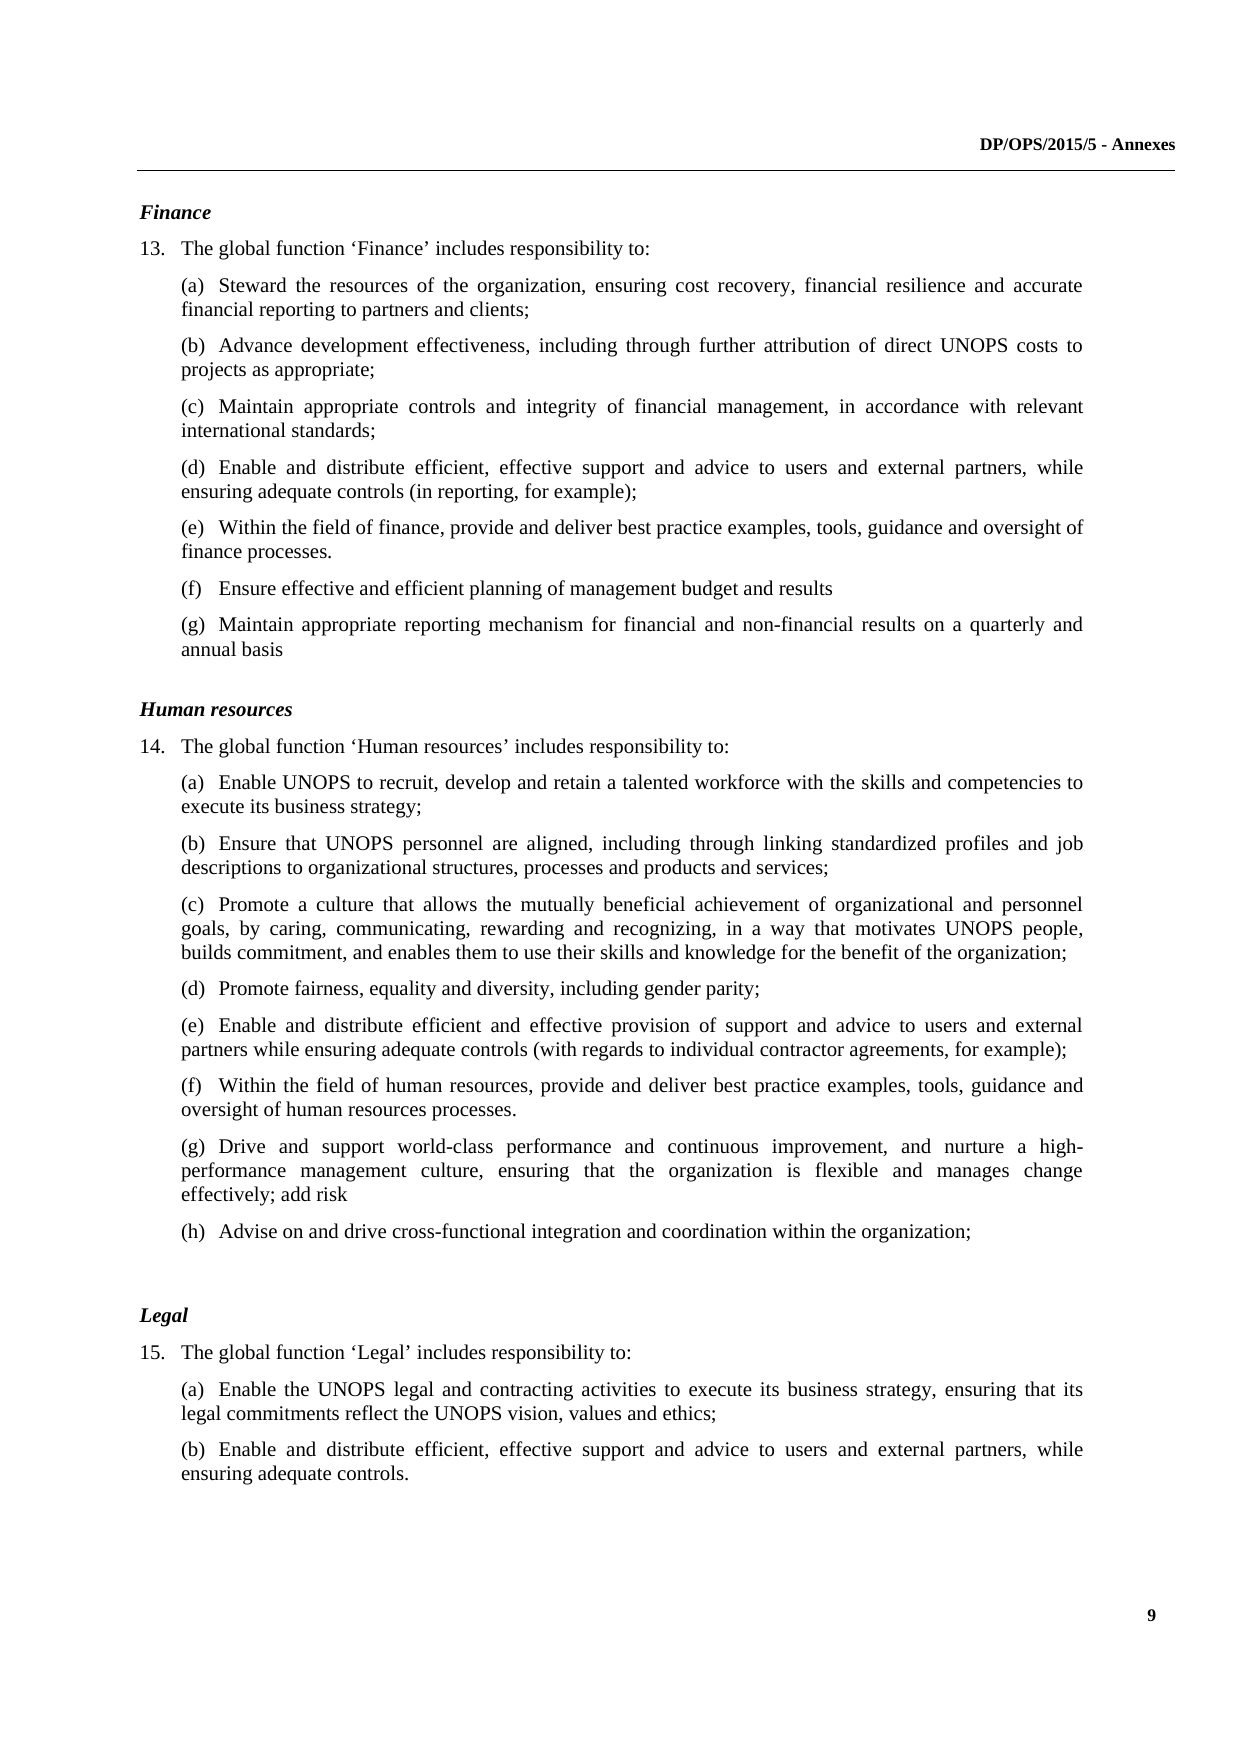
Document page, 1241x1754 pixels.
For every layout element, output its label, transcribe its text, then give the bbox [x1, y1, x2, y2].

text Legal [139, 1303, 1084, 1327]
text Human resources [139, 697, 1084, 721]
text 15. The global function ‘Legal’ includes responsibility to: [139, 1340, 1084, 1364]
text (d) Promote fairness, equality and diversity, including gender parity; [181, 976, 1084, 1000]
text (b) Enable and distribute efficient, effective support and advice to users and external partners, while ensuring adequate controls. [181, 1437, 1084, 1485]
text (g) Drive and support world-class performance and continuous improvement, and nurture a high-performance management culture, ensuring that the organization is flexible and manages change effectively; add risk [181, 1134, 1084, 1206]
text 13. The global function ‘Finance’ includes responsibility to: [139, 236, 1084, 260]
text (c) Maintain appropriate controls and integrity of financial management, in accordance with relevant international standards; [181, 394, 1084, 442]
text (g) Maintain appropriate reporting mechanism for financial and non-financial results on a quarterly and annual basis [181, 612, 1084, 661]
text (b) Advance development effectiveness, including through further attribution of direct UNOPS costs to projects as appropriate; [181, 333, 1084, 381]
text 14. The global function ‘Human resources’ includes responsibility to: [139, 734, 1084, 758]
text (d) Enable and distribute efficient, effective support and advice to users and external partners, while ensuring adequate controls (in reporting, for example); [181, 454, 1084, 503]
text (e) Enable and distribute efficient and effective provision of support and advice to users and external partners while ensuring adequate controls (with regards to individual contractor agreements, for example); [181, 1013, 1084, 1061]
text (b) Ensure that UNOPS personnel are aligned, including through linking standardized profiles and job descriptions to organizational structures, processes and products and services; [181, 831, 1084, 879]
text Finance [139, 199, 1084, 224]
text (e) Within the field of finance, provide and deliver best practice examples, tools, guidance and oversight of finance processes. [181, 515, 1084, 563]
text (f) Within the field of human resources, provide and deliver best practice examples, tools, guidance and oversight of human resources processes. [181, 1073, 1084, 1121]
text (a) Enable the UNOPS legal and contracting activities to execute its business strategy, ensuring that its legal commitments reflect the UNOPS vision, values and ethics; [181, 1376, 1084, 1424]
text (c) Promote a culture that allows the mutually beneficial achievement of organizational and personnel goals, by caring, communicating, rewarding and recognizing, in a way that motivates UNOPS people, builds commitment, and enables them to use their skills and knowledge for the benefit of the organization; [181, 891, 1084, 964]
text (f) Ensure effective and efficient planning of management budget and results [181, 576, 1084, 600]
text (a) Steward the resources of the organization, ensuring cost recovery, financial resilience and accurate financial reporting to partners and clients; [181, 273, 1084, 321]
text (a) Enable UNOPS to recruit, develop and retain a talented workforce with the skills and competencies to execute its business strategy; [181, 770, 1084, 818]
text (h) Advise on and drive cross-functional integration and coordination within the organization; [181, 1219, 1084, 1243]
